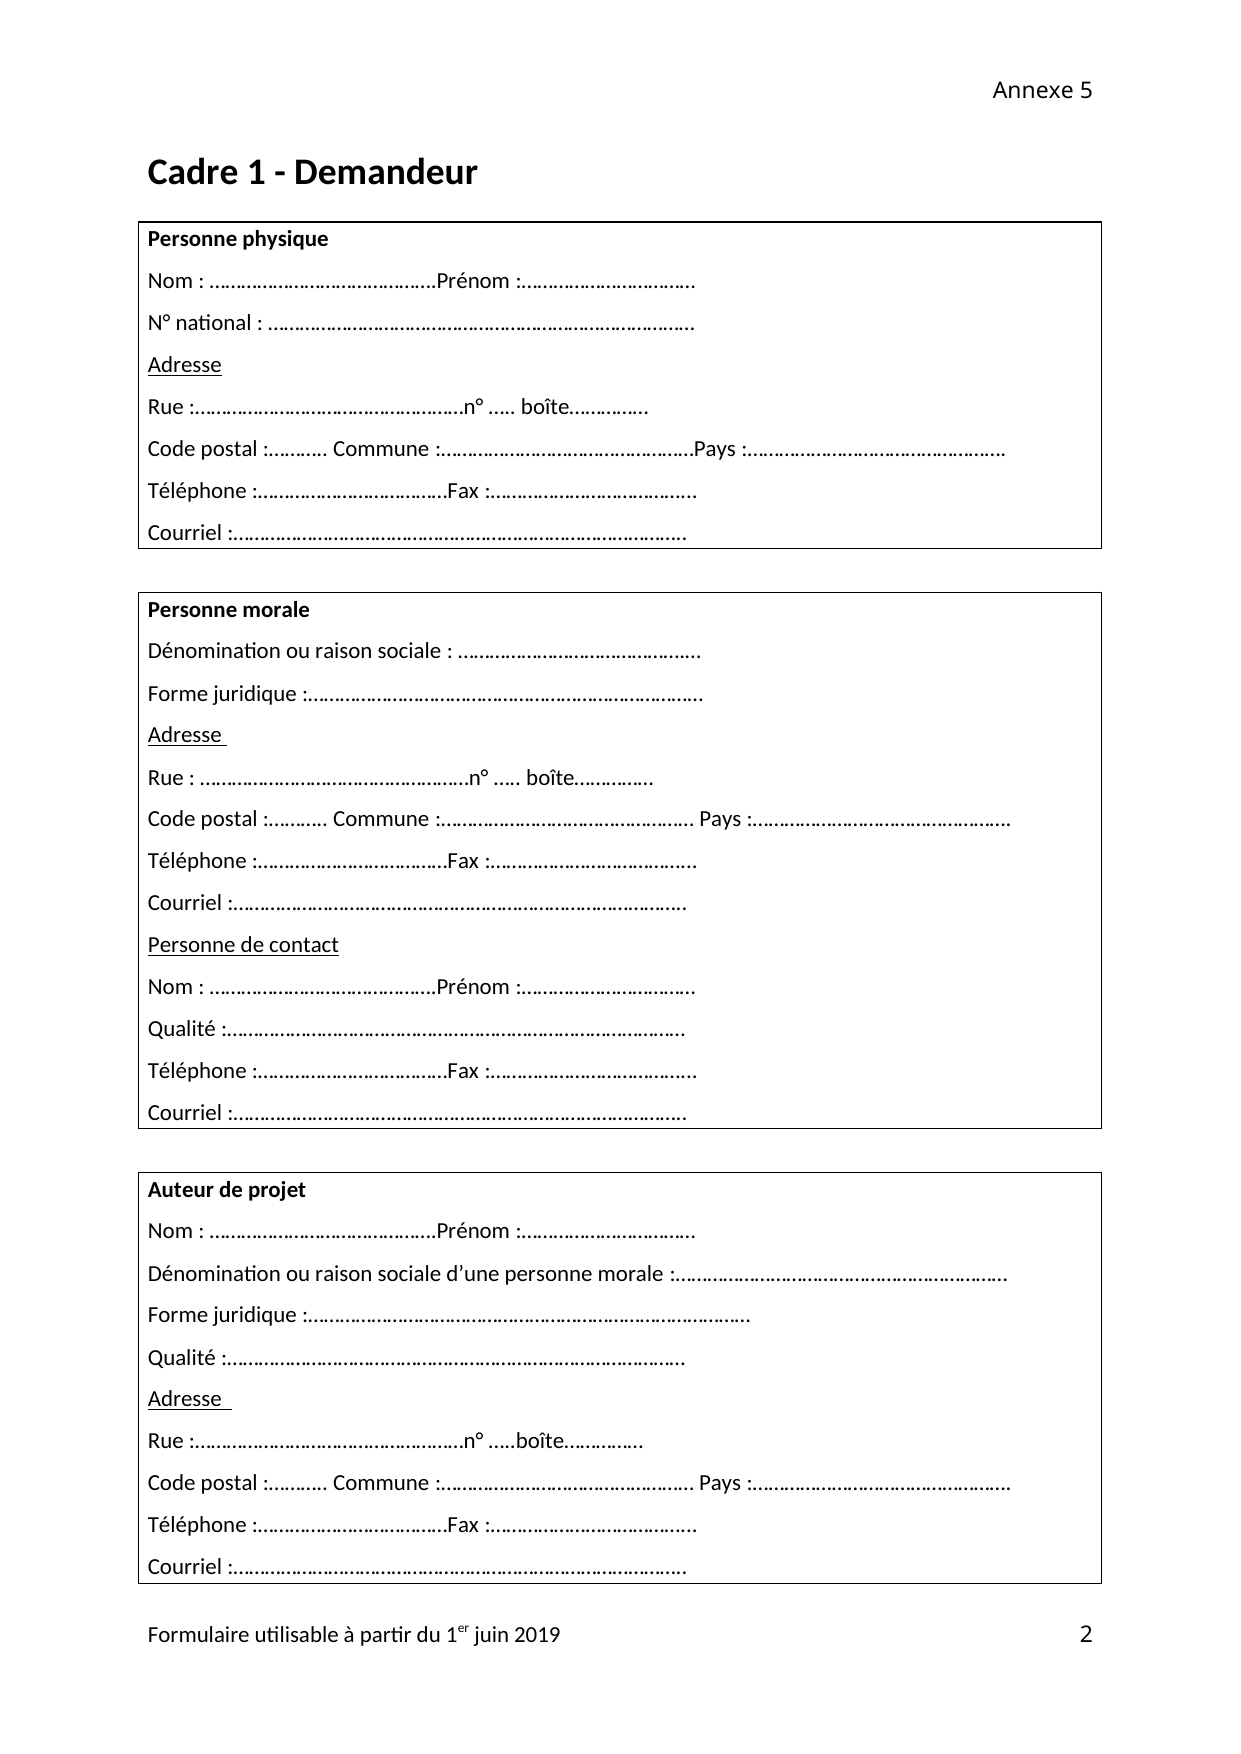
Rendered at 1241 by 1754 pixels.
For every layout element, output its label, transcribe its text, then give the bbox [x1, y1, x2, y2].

text Rue :……………………………………………n° ….. boîte…………… [139, 389, 1101, 421]
text Rue : ……………………………………………n° ….. boîte…………… [139, 759, 1101, 791]
text Courriel :………………………………………………………………………….. [139, 1549, 1101, 1583]
text Qualité :…………………………………………………………………………… [139, 1339, 1101, 1371]
text Cadre 1 - Demandeur [148, 148, 1093, 193]
text Forme juridique :………………………………………………………………… [139, 676, 1101, 707]
text Adresse [139, 717, 1101, 749]
text Code postal :……….. Commune :………………………………………… Pays :…………………………………………. [139, 1465, 1101, 1497]
text Dénomination ou raison sociale d’une personne morale :……………………………………………………… [139, 1256, 1101, 1287]
text Personne de contact [139, 927, 1101, 958]
text Nom : …………………………………….Prénom :…………………………… [139, 969, 1101, 1001]
text Personne morale [139, 593, 1101, 623]
text Nom : …………………………………….Prénom :…………………………… [139, 1213, 1101, 1245]
text Code postal :……….. Commune :………………………………………… Pays :…………………………………………. [139, 801, 1101, 833]
text Nom : …………………………………….Prénom :…………………………… [139, 263, 1101, 294]
text N° national : ……………………………………………………………………… [139, 305, 1101, 337]
text Adresse [139, 347, 1101, 378]
text Téléphone :………………………………Fax :………………………………... [139, 473, 1101, 504]
text Adresse [139, 1381, 1101, 1413]
text Téléphone :………………………………Fax :………………………………... [139, 1507, 1101, 1538]
text Courriel :………………………………………………………………………….. [139, 885, 1101, 917]
text Personne physique [139, 223, 1101, 253]
text Courriel :………………………………………………………………………….. [139, 1095, 1101, 1128]
text Code postal :……….. Commune :…………………………………………Pays :…………………………………………. [139, 431, 1101, 462]
text Rue :……………………………………………n° …..boîte…………… [139, 1423, 1101, 1454]
text Courriel :………………………………………………………………………….. [139, 515, 1101, 548]
text Auteur de projet [139, 1173, 1101, 1203]
text Téléphone :………………………………Fax :………………………………... [139, 1053, 1101, 1084]
text Qualité :…………………………………………………………………………… [139, 1011, 1101, 1042]
text Forme juridique :………………………………………………………………………… [139, 1297, 1101, 1329]
text Téléphone :………………………………Fax :………………………………... [139, 843, 1101, 874]
text Dénomination ou raison sociale : …………………………………….… [139, 633, 1101, 665]
